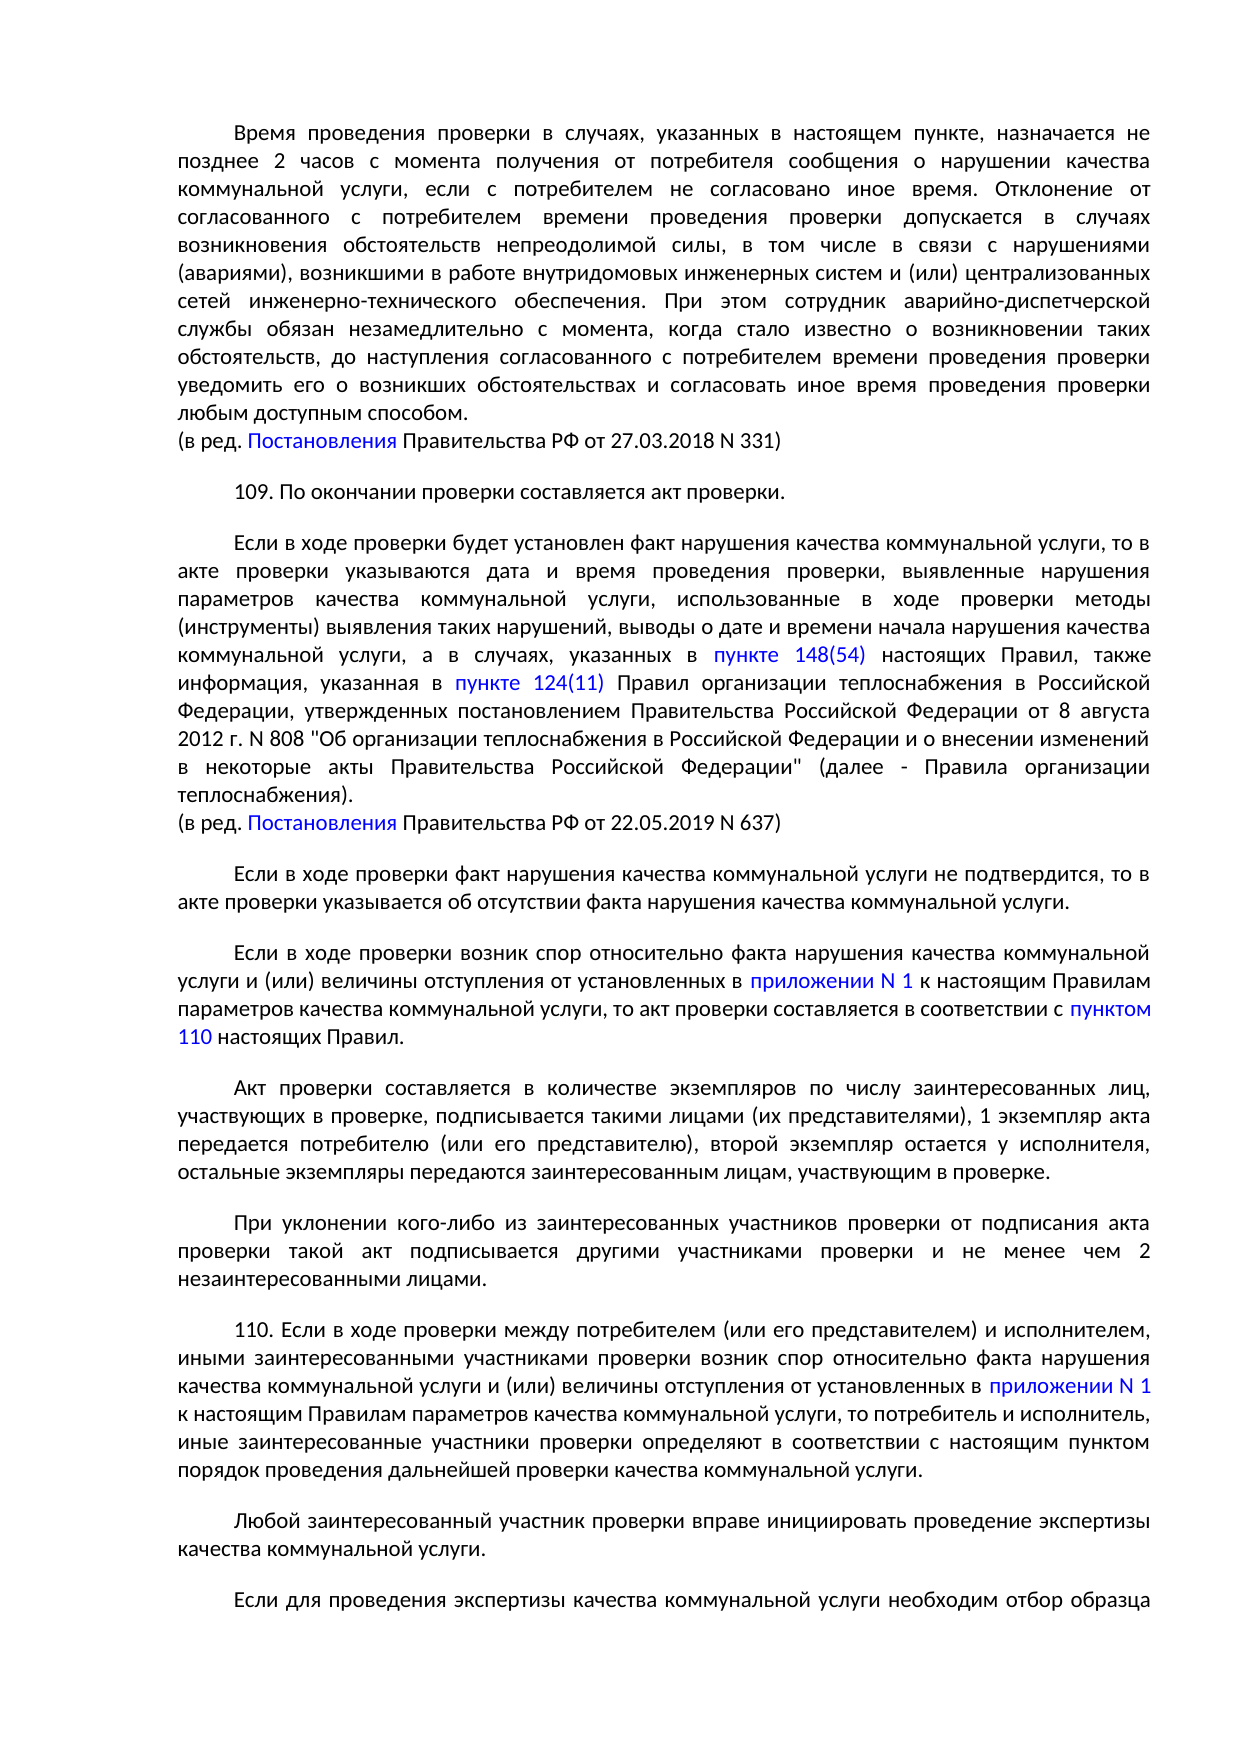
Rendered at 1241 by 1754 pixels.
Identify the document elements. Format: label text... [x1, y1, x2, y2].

text Если в ходе проверки факт нарушения качества коммунальной услуги не подтвердится, то в акте проверки указывается об отсутствии факта нарушения качества коммунальной услуги. [177, 859, 1152, 915]
text Любой заинтересованный участник проверки вправе инициировать проведение экспертизы качества коммунальной услуги. [177, 1506, 1152, 1562]
text Акт проверки составляется в количестве экземпляров по числу заинтересованных лиц, участвующих в проверке, подписывается такими лицами (их представителями), 1 экземпляр акта передается потребителю (или его представителю), второй экземпляр остается у исполнителя, остальные экземпляры передаются заинтересованным лицам, участвующим в проверке. [177, 1073, 1152, 1185]
text Время проведения проверки в случаях, указанных в настоящем пункте, назначается не позднее 2 часов с момента получения от потребителя сообщения о нарушении качества коммунальной услуги, если с потребителем не согласовано иное время. Отклонение от согласованного с потребителем времени проведения проверки допускается в случаях возникновения обстоятельств непреодолимой силы, в том числе в связи с нарушениями (авариями), возникшими в работе внутридомовых инженерных систем и (или) централизованных сетей инженерно-технического обеспечения. При этом сотрудник аварийно-диспетчерской службы обязан незамедлительно с момента, когда стало известно о возникновении таких обстоятельств, до наступления согласованного с потребителем времени проведения проверки уведомить его о возникших обстоятельствах и согласовать иное время проведения проверки любым доступным способом. [177, 118, 1152, 426]
text (в ред. Постановления Правительства РФ от 22.05.2019 N 637) [177, 808, 1152, 836]
text При уклонении кого-либо из заинтересованных участников проверки от подписания акта проверки такой акт подписывается другими участниками проверки и не менее чем 2 незаинтересованными лицами. [177, 1208, 1152, 1292]
text Если в ходе проверки возник спор относительно факта нарушения качества коммунальной услуги и (или) величины отступления от установленных в приложении N 1 к настоящим Правилам параметров качества коммунальной услуги, то акт проверки составляется в соответствии с пунктом 110 настоящих Правил. [177, 938, 1152, 1050]
text 109. По окончании проверки составляется акт проверки. [177, 477, 1152, 505]
text 110. Если в ходе проверки между потребителем (или его представителем) и исполнителем, иными заинтересованными участниками проверки возник спор относительно факта нарушения качества коммунальной услуги и (или) величины отступления от установленных в приложении N 1 к настоящим Правилам параметров качества коммунальной услуги, то потребитель и исполнитель, иные заинтересованные участники проверки определяют в соответствии с настоящим пунктом порядок проведения дальнейшей проверки качества коммунальной услуги. [177, 1315, 1152, 1483]
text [177, 1585, 1152, 1613]
text Если в ходе проверки будет установлен факт нарушения качества коммунальной услуги, то в акте проверки указываются дата и время проведения проверки, выявленные нарушения параметров качества коммунальной услуги, использованные в ходе проверки методы (инструменты) выявления таких нарушений, выводы о дате и времени начала нарушения качества коммунальной услуги, а в случаях, указанных в пункте 148(54) настоящих Правил, также информация, указанная в пункте 124(11) Правил организации теплоснабжения в Российской Федерации, утвержденных постановлением Правительства Российской Федерации от 8 августа 2012 г. N 808 "Об организации теплоснабжения в Российской Федерации и о внесении изменений в некоторые акты Правительства Российской Федерации" (далее - Правила организации теплоснабжения). [177, 528, 1152, 808]
text (в ред. Постановления Правительства РФ от 27.03.2018 N 331) [177, 426, 1152, 454]
